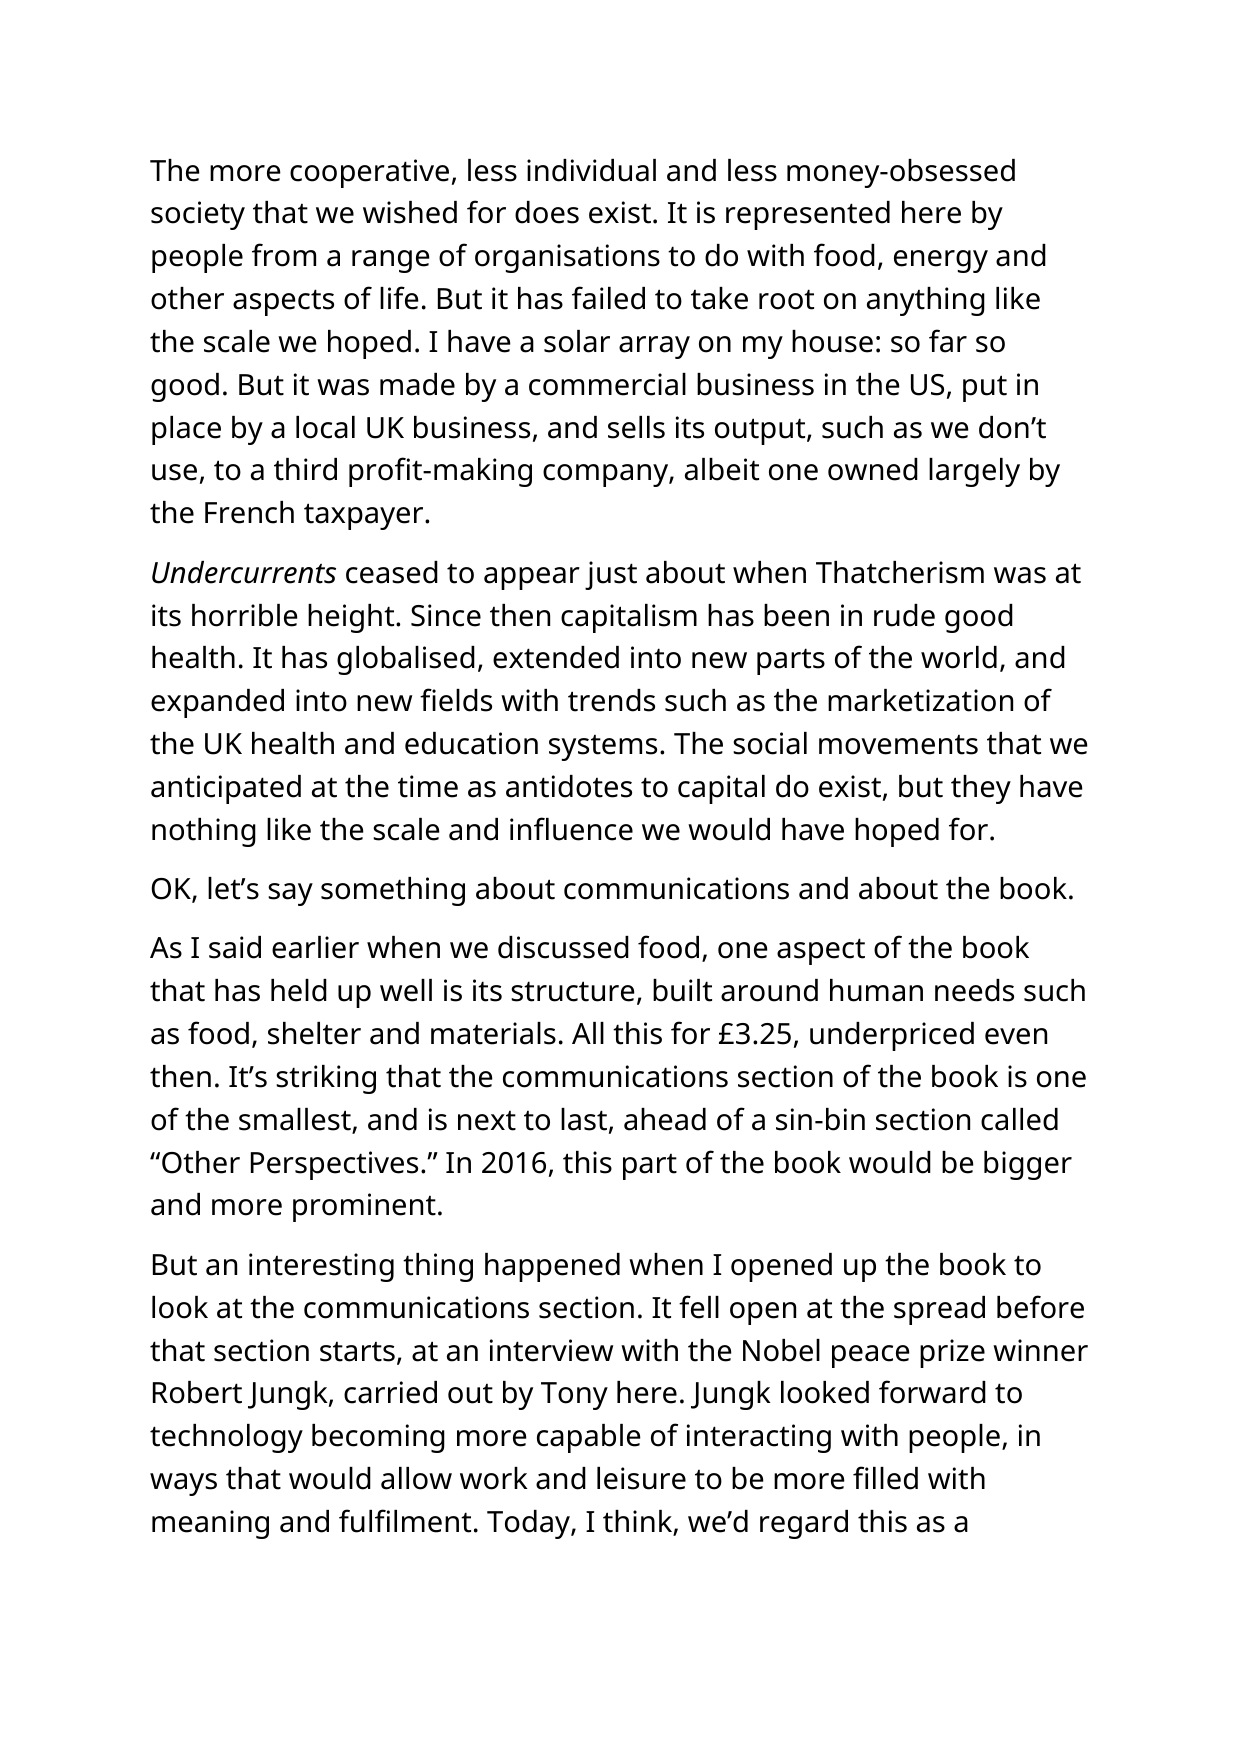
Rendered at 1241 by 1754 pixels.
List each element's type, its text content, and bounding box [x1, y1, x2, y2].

text OK, let’s say something about communications and about the book. [150, 868, 1090, 908]
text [150, 1244, 1090, 1541]
text Undercurrents ceased to appear just about when Thatcherism was at its horrible height. Since then capitalism has been in rude good health. It has globalised, extended into new parts of the world, and expanded into new fields with trends such as the marketization of the UK health and education systems. The social movements that we anticipated at the time as antidotes to capital do exist, but they have nothing like the scale and influence we would have hoped for. [150, 552, 1090, 848]
text The more cooperative, less individual and less money-obsessed society that we wished for does exist. It is represented here by people from a range of organisations to do with food, energy and other aspects of life. But it has failed to take root on anything like the scale we hoped. I have a solar array on my house: so far so good. But it was made by a commercial business in the US, put in place by a local UK business, and sells its output, such as we don’t use, to a third profit-making company, albeit one owned largely by the French taxpayer. [150, 150, 1090, 532]
text As I said earlier when we discussed food, one aspect of the book that has held up well is its structure, built around human needs such as food, shelter and materials. All this for £3.25, underpriced even then. It’s striking that the communications section of the book is one of the smallest, and is next to last, ahead of a sin-bin section called “Other Perspectives.” In 2016, this part of the book would be bigger and more prominent. [150, 928, 1090, 1224]
